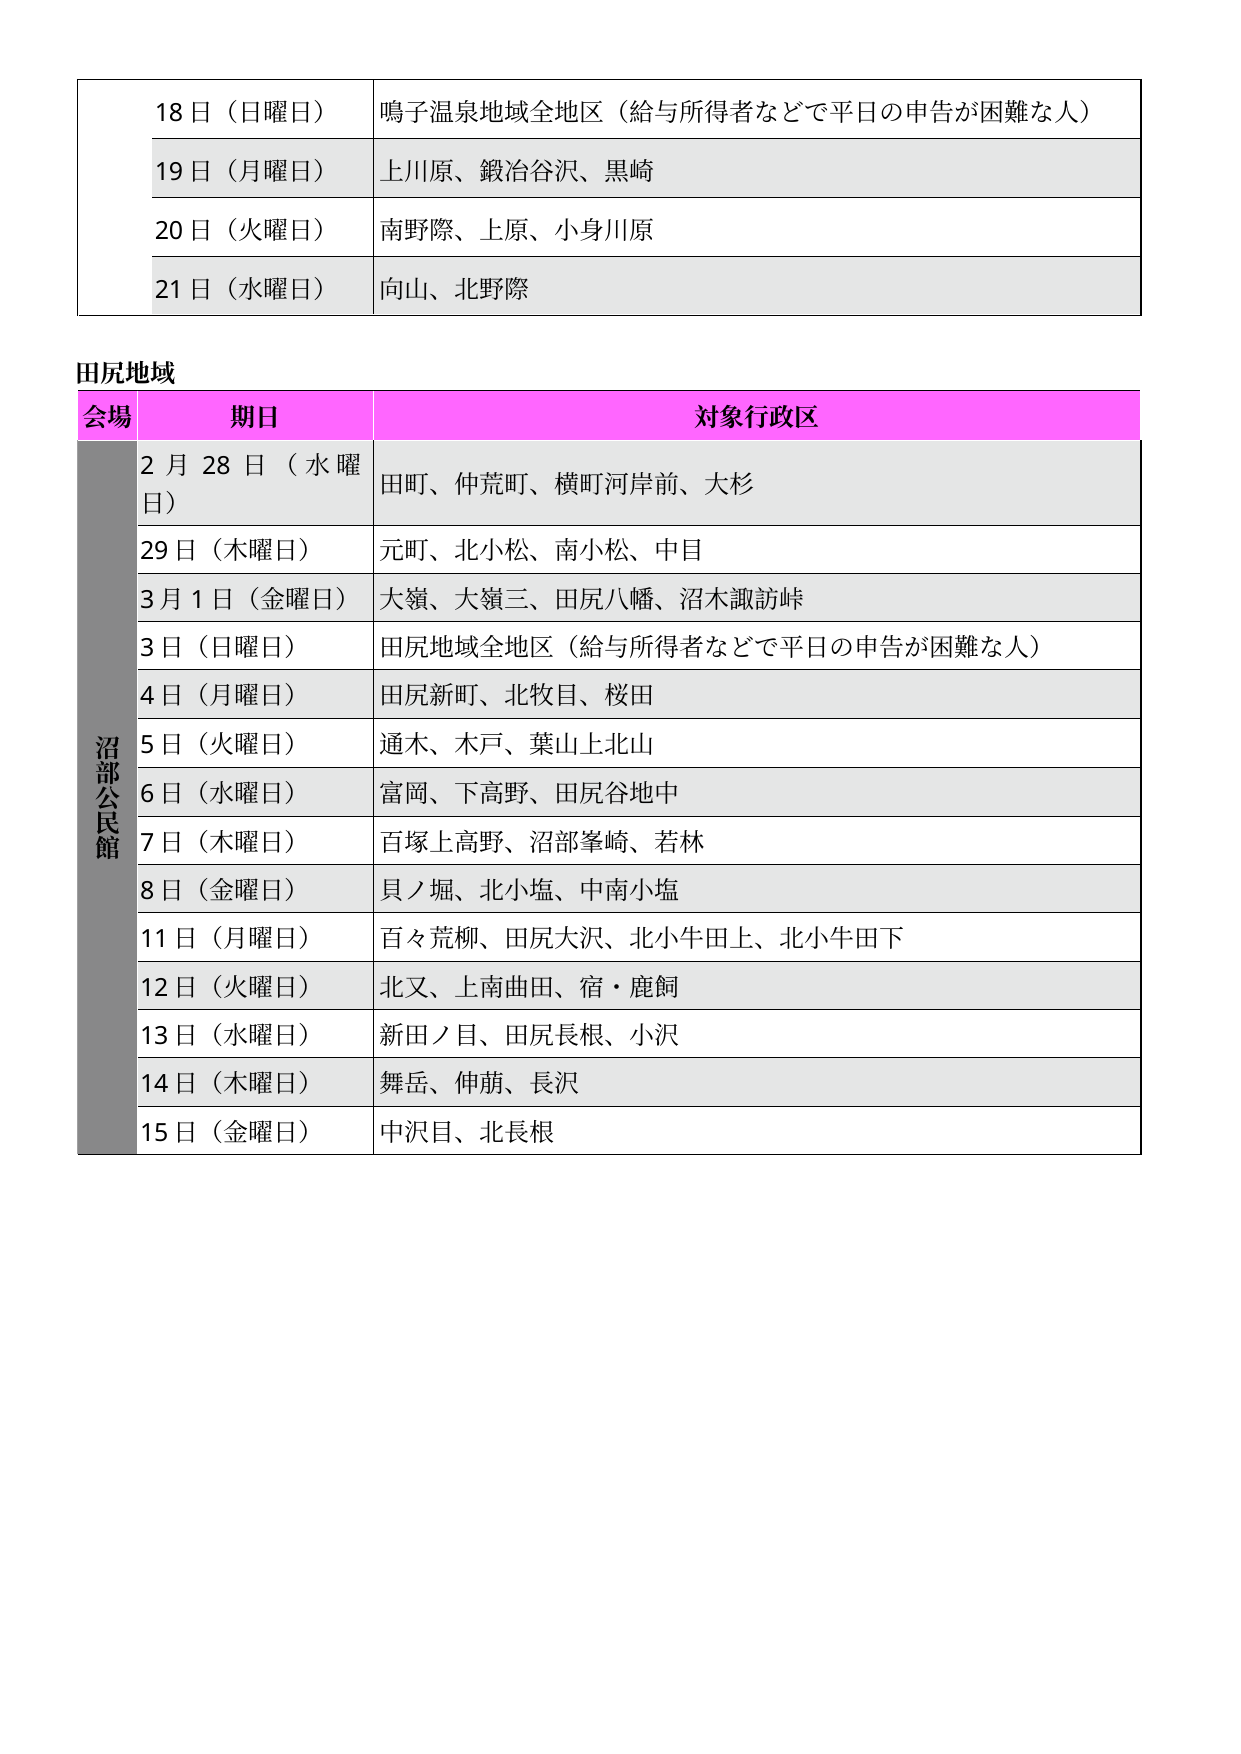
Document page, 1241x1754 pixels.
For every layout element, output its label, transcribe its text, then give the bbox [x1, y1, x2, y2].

table_cell 18日（日曜日） [152, 80, 373, 138]
table_cell 14日（木曜日） [138, 1058, 373, 1106]
table_cell 向山、北野際 [374, 257, 1140, 314]
table_cell 新田ノ目、田尻長根、小沢 [374, 1010, 1140, 1057]
table_cell 富岡、下高野、田尻谷地中 [374, 768, 1140, 816]
table_cell 大嶺、大嶺三、田尻八幡、沼木諏訪峠 [374, 574, 1140, 621]
table_cell 3日（日曜日） [138, 622, 373, 669]
table_cell 6日（水曜日） [138, 768, 373, 816]
table_cell 舞岳、伸萠、長沢 [374, 1058, 1140, 1106]
table_cell 百々荒柳、田尻大沢、北小牛田上、北小牛田下 [374, 913, 1140, 961]
table_cell 12日（火曜日） [138, 962, 373, 1009]
table_cell 2月28日（水曜日） [138, 441, 373, 525]
table_cell 15日（金曜日） [138, 1107, 373, 1154]
table_cell 21日（水曜日） [152, 257, 373, 314]
table_cell 田町、仲荒町、横町河岸前、大杉 [374, 441, 1140, 525]
table_cell 上川原、鍛冶谷沢、黒崎 [374, 139, 1140, 197]
table_cell 沼部公民館 [78, 441, 137, 1154]
table_cell 通木、木戸、葉山上北山 [374, 719, 1140, 767]
table_cell 5日（火曜日） [138, 719, 373, 767]
table_cell 11日（月曜日） [138, 913, 373, 961]
table_cell 3月 1日（金曜日） [138, 574, 373, 621]
table_cell 北又、上南曲田、宿・鹿飼 [374, 962, 1140, 1009]
table_cell 8日（金曜日） [138, 865, 373, 912]
table_cell 鳴子温泉地域全地区（給与所得者などで平日の申告が困難な人） [374, 80, 1140, 138]
table_cell 13日（水曜日） [138, 1010, 373, 1057]
table_cell 田尻新町、北牧目、桜田 [374, 670, 1140, 718]
table_cell 元町、北小松、南小松、中目 [374, 526, 1140, 573]
table_cell 29日（木曜日） [138, 526, 373, 573]
table_cell 4日（月曜日） [138, 670, 373, 718]
table_cell 19日（月曜日） [152, 139, 373, 197]
table_cell 中沢目、北長根 [374, 1107, 1140, 1154]
table_cell 貝ノ堀、北小塩、中南小塩 [374, 865, 1140, 912]
table_cell 20日（火曜日） [152, 198, 373, 256]
table_cell 田尻地域全地区（給与所得者などで平日の申告が困難な人） [374, 622, 1140, 669]
text 田尻地域 [75, 352, 1165, 390]
table_cell 7日（木曜日） [138, 817, 373, 864]
table_cell 南野際、上原、小身川原 [374, 198, 1140, 256]
table_header 対象行政区 [374, 391, 1140, 440]
table_cell 百塚上高野、沼部峯崎、若林 [374, 817, 1140, 864]
table_header 期日 [138, 391, 373, 440]
table_header 会場 [78, 391, 137, 440]
